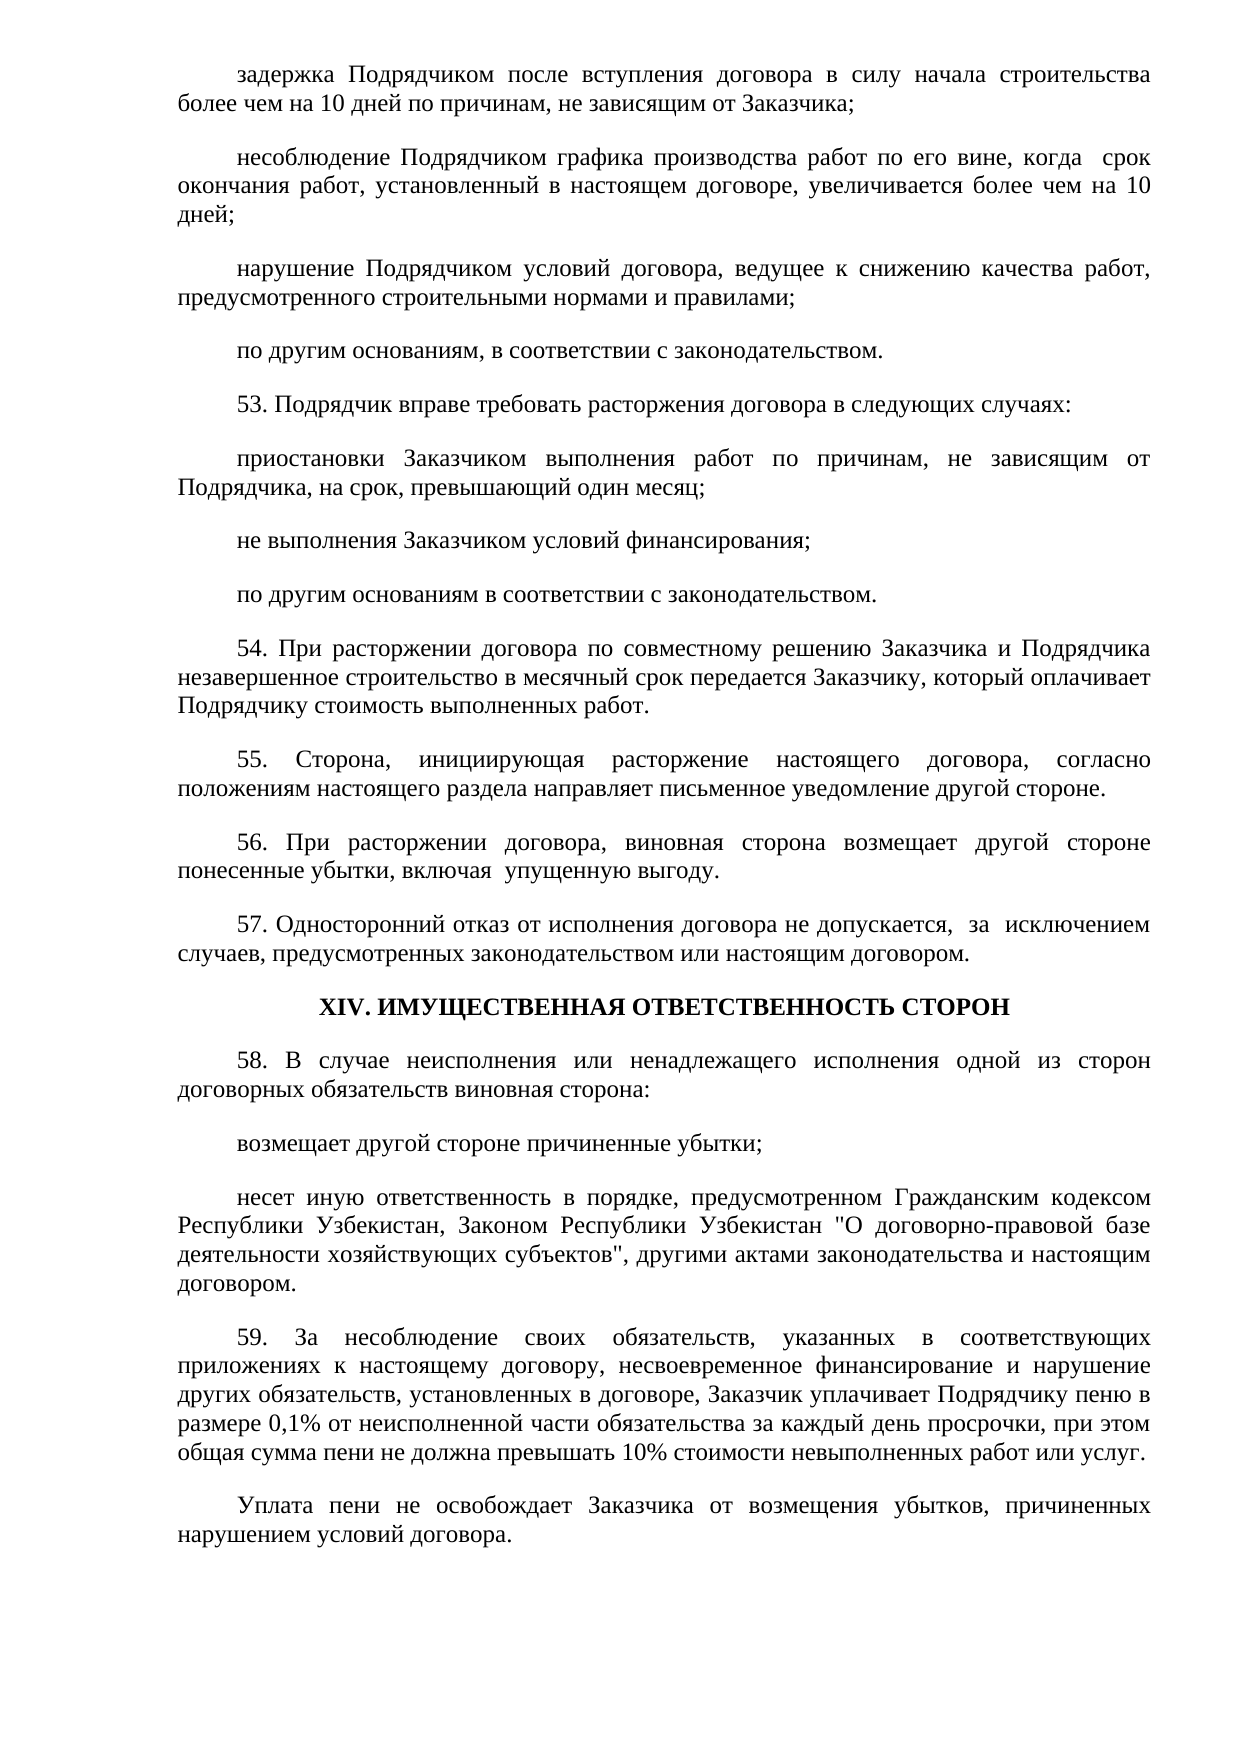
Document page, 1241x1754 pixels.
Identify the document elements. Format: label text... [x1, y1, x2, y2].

text по другим основаниям в соответствии с законодательством. [177, 579, 1152, 608]
text 57. Односторонний отказ от исполнения договора не допускается, за исключением случаев, предусмотренных законодательством или настоящим договором. [177, 909, 1152, 967]
text приостановки Заказчиком выполнения работ по причинам, не зависящим от Подрядчика, на срок, превышающий один месяц; [177, 443, 1152, 500]
text 54. При расторжении договора по совместному решению Заказчика и Подрядчика незавершенное строительство в месячный срок передается Заказчику, который оплачивает Подрядчику стоимость выполненных работ. [177, 633, 1152, 719]
text возмещает другой стороне причиненные убытки; [177, 1128, 1152, 1157]
text не выполнения Заказчиком условий финансирования; [177, 525, 1152, 554]
text 58. В случае неисполнения или ненадлежащего исполнения одной из сторон договорных обязательств виновная сторона: [177, 1045, 1152, 1103]
text 55. Сторона, инициирующая расторжение настоящего договора, согласно положениям настоящего раздела направляет письменное уведомление другой стороне. [177, 744, 1152, 802]
text 53. Подрядчик вправе требовать расторжения договора в следующих случаях: [177, 389, 1152, 418]
text по другим основаниям, в соответствии с законодательством. [177, 335, 1152, 364]
text задержка Подрядчиком после вступления договора в силу начала строительства более чем на 10 дней по причинам, не зависящим от Заказчика; [177, 59, 1152, 117]
text 59. За несоблюдение своих обязательств, указанных в соответствующих приложениях к настоящему договору, несвоевременное финансирование и нарушение других обязательств, установленных в договоре, Заказчик уплачивает Подрядчику пеню в размере 0,1% от неисполненной части обязательства за каждый день просрочки, при этом общая сумма пени не должна превышать 10% стоимости невыполненных работ или услуг. [177, 1322, 1152, 1465]
text XIV. ИМУЩЕСТВЕННАЯ ОТВЕТСТВЕННОСТЬ СТОРОН [177, 992, 1152, 1020]
text Уплата пени не освобождает Заказчика от возмещения убытков, причиненных нарушением условий договора. [177, 1490, 1152, 1548]
text несет иную ответственность в порядке, предусмотренном Гражданским кодексом Республики Узбекистан, Законом Республики Узбекистан "О договорно-правовой базе деятельности хозяйствующих субъектов", другими актами законодательства и настоящим договором. [177, 1182, 1152, 1297]
text 56. При расторжении договора, виновная сторона возмещает другой стороне понесенные убытки, включая упущенную выгоду. [177, 827, 1152, 884]
text несоблюдение Подрядчиком графика производства работ по его вине, когда срок окончания работ, установленный в настоящем договоре, увеличивается более чем на 10 дней; [177, 142, 1152, 228]
text нарушение Подрядчиком условий договора, ведущее к снижению качества работ, предусмотренного строительными нормами и правилами; [177, 253, 1152, 310]
